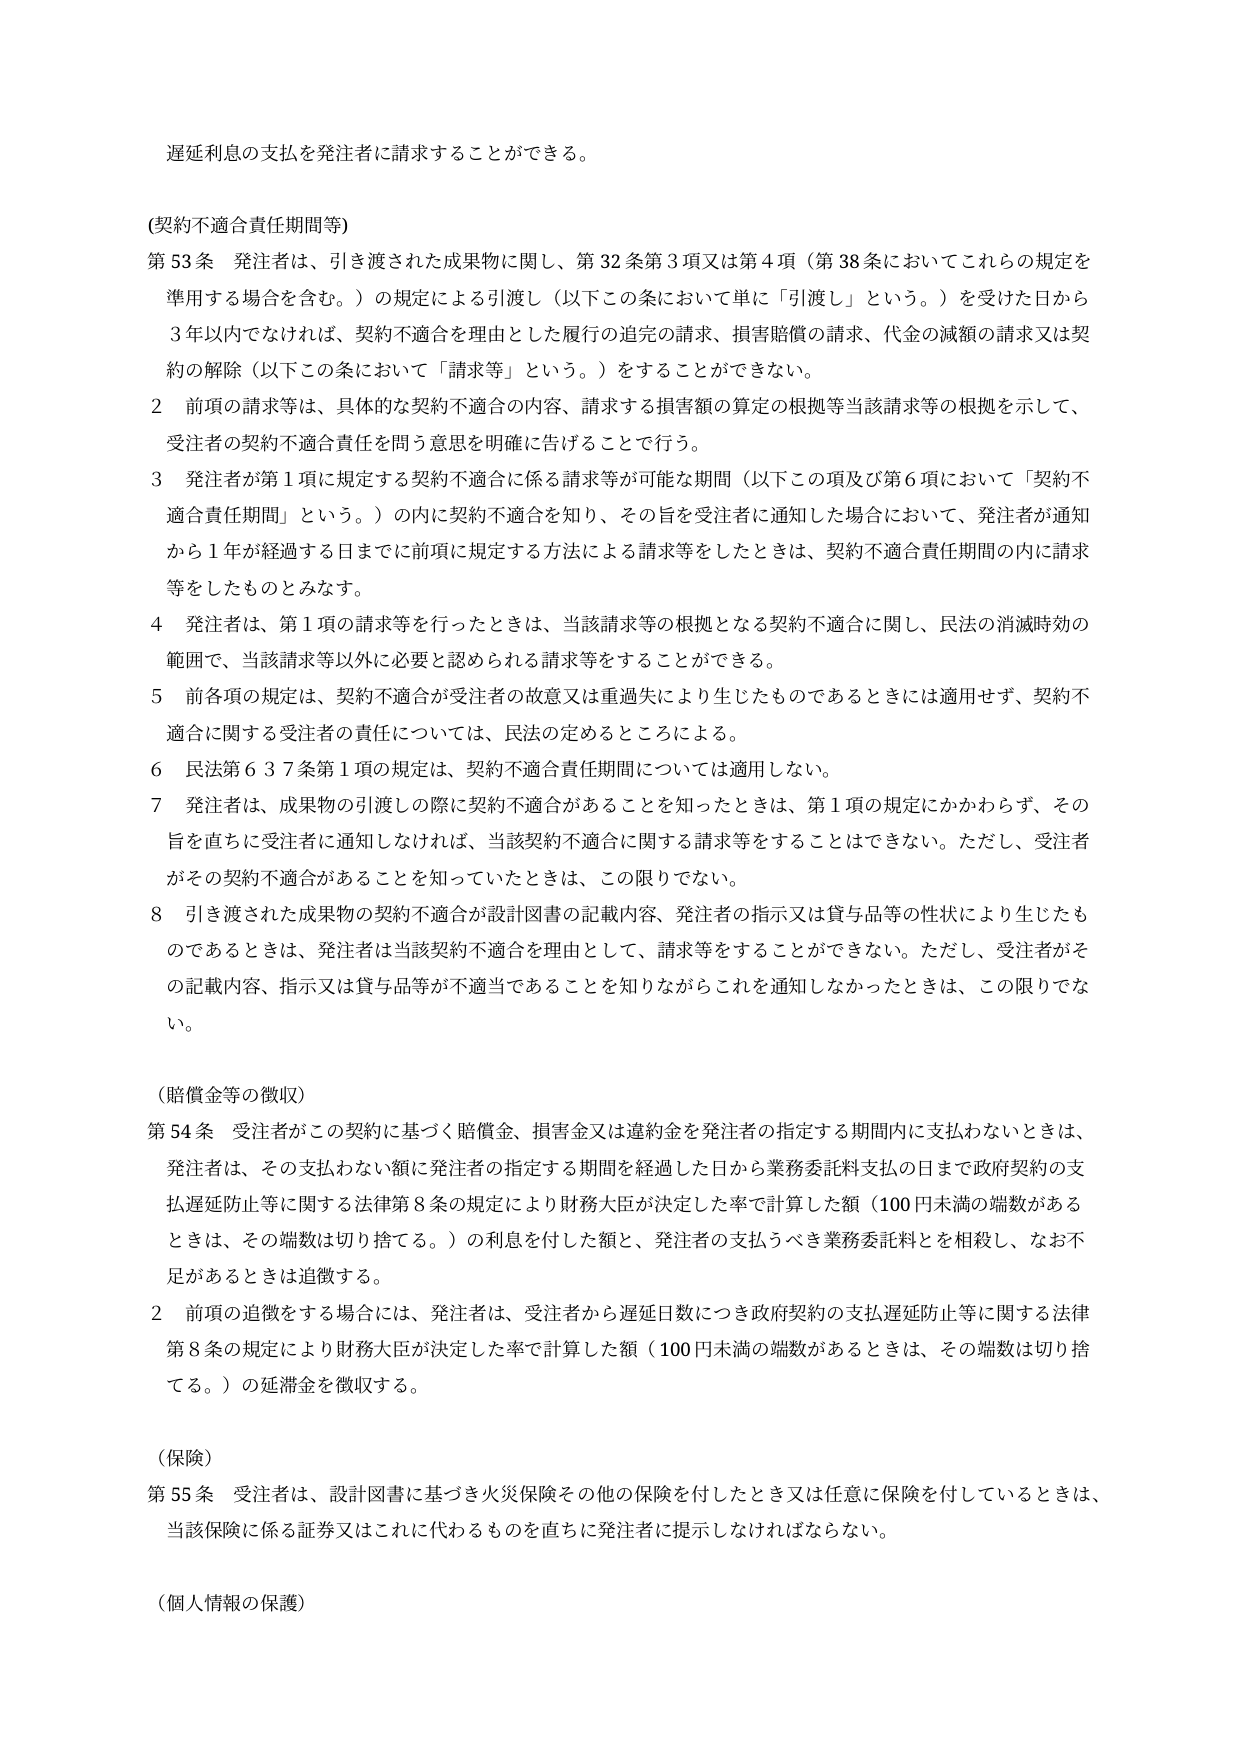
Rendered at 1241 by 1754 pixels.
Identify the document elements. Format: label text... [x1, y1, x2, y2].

text ８ 引き渡された成果物の契約不適合が設計図書の記載内容、発注者の指示又は貸与品等の性状により生じたものであるときは、発注者は当該契約不適合を理由として、請求等をすることができない。ただし、受注者がその記載内容、指示又は貸与品等が不適当であることを知りながらこれを通知しなかったときは、この限りでない。 [148, 895, 1092, 1040]
text ３ 発注者が第１項に規定する契約不適合に係る請求等が可能な期間（以下この項及び第６項において「契約不適合責任期間」という。）の内に契約不適合を知り、その旨を受注者に通知した場合において、発注者が通知から１年が経過する日までに前項に規定する方法による請求等をしたときは、契約不適合責任期間の内に請求等をしたものとみなす。 [148, 460, 1092, 605]
text ２ 前項の追徴をする場合には、発注者は、受注者から遅延日数につき政府契約の支払遅延防止等に関する法律第８条の規定により財務大臣が決定した率で計算した額（100円未満の端数があるときは、その端数は切り捨てる。）の延滞金を徴収する。 [148, 1294, 1092, 1403]
text （保険） [148, 1439, 1092, 1475]
text （賠償金等の徴収） [148, 1076, 1092, 1113]
text 第53条 発注者は、引き渡された成果物に関し、第32条第３項又は第４項（第38条においてこれらの規定を準用する場合を含む。）の規定による引渡し（以下この条において単に「引渡し」という。）を受けた日から３年以内でなければ、契約不適合を理由とした履行の追完の請求、損害賠償の請求、代金の減額の請求又は契約の解除（以下この条において「請求等」という。）をすることができない。 [148, 243, 1092, 388]
text ７ 発注者は、成果物の引渡しの際に契約不適合があることを知ったときは、第１項の規定にかかわらず、その旨を直ちに受注者に通知しなければ、当該契約不適合に関する請求等をすることはできない。ただし、受注者がその契約不適合があることを知っていたときは、この限りでない。 [148, 786, 1092, 895]
text 第54条 受注者がこの契約に基づく賠償金、損害金又は違約金を発注者の指定する期間内に支払わないときは、発注者は、その支払わない額に発注者の指定する期間を経過した日から業務委託料支払の日まで政府契約の支払遅延防止等に関する法律第８条の規定により財務大臣が決定した率で計算した額（100円未満の端数があるときは、その端数は切り捨てる。）の利息を付した額と、発注者の支払うべき業務委託料とを相殺し、なお不足があるときは追徴する。 [148, 1113, 1092, 1294]
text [148, 134, 1092, 170]
text （個人情報の保護） [148, 1584, 1092, 1620]
text ２ 前項の請求等は、具体的な契約不適合の内容、請求する損害額の算定の根拠等当該請求等の根拠を示して、受注者の契約不適合責任を問う意思を明確に告げることで行う。 [148, 388, 1092, 460]
text 第55条 受注者は、設計図書に基づき火災保険その他の保険を付したとき又は任意に保険を付しているときは、当該保険に係る証券又はこれに代わるものを直ちに発注者に提示しなければならない。 [148, 1475, 1092, 1548]
text ６ 民法第６３７条第１項の規定は、契約不適合責任期間については適用しない。 [148, 750, 1092, 786]
text ４ 発注者は、第１項の請求等を行ったときは、当該請求等の根拠となる契約不適合に関し、民法の消滅時効の範囲で、当該請求等以外に必要と認められる請求等をすることができる。 [148, 605, 1092, 678]
text ５ 前各項の規定は、契約不適合が受注者の故意又は重過失により生じたものであるときには適用せず、契約不適合に関する受注者の責任については、民法の定めるところによる。 [148, 678, 1092, 750]
text (契約不適合責任期間等) [148, 206, 1092, 243]
